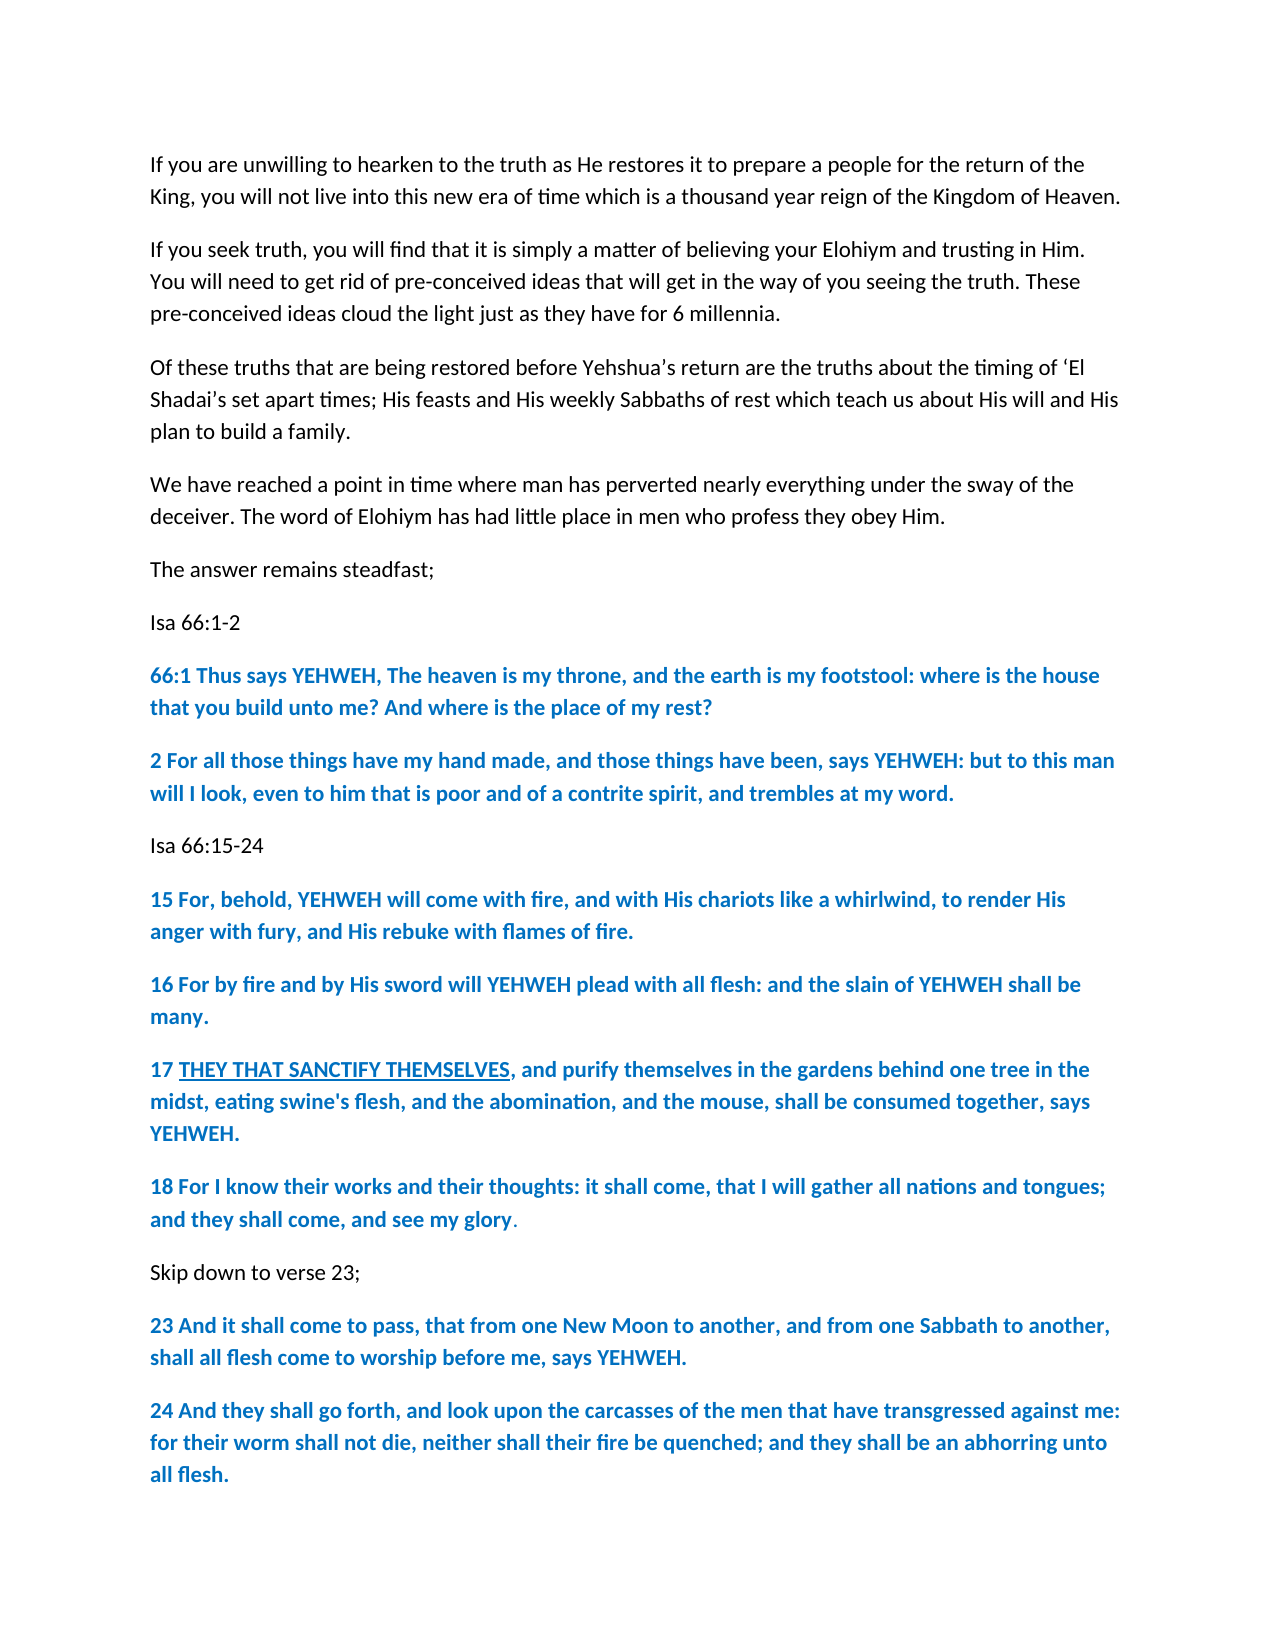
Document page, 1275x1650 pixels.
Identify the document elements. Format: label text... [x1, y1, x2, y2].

text Skip down to verse 23; [150, 1258, 1125, 1286]
text 2 For all those things have my hand made, and those things have been, says YEHWEH: but to this man will I look, even to him that is poor and of a contrite spirit, and trembles at my word. [150, 746, 1125, 807]
text Isa 66:15-24 [150, 832, 1125, 860]
text 15 For, behold, YEHWEH will come with fire, and with His chariots like a whirlwind, to render His anger with fury, and His rebuke with flames of fire. [150, 885, 1125, 945]
text Isa 66:1-2 [150, 608, 1125, 636]
text Of these truths that are being restored before Yehshua’s return are the truths about the timing of ‘El Shadai’s set apart times; His feasts and His weekly Sabbaths of rest which teach us about His will and His plan to build a family. [150, 353, 1125, 445]
text If you seek truth, you will find that it is simply a matter of believing your Elohiym and trusting in Him. You will need to get rid of pre-conceived ideas that will get in the way of you seeing the truth. These pre-conceived ideas cloud the light just as they have for 6 millennia. [150, 235, 1125, 328]
text If you are unwilling to hearken to the truth as He restores it to prepare a people for the return of the King, you will not live into this new era of time which is a thousand year reign of the Kingdom of Heaven. [150, 150, 1125, 210]
text We have reached a point in time where man has perverted nearly everything under the sway of the deceiver. The word of Elohiym has had little place in men who profess they obey Him. [150, 470, 1125, 530]
text 18 For I know their works and their thoughts: it shall come, that I will gather all nations and tongues; and they shall come, and see my glory. [150, 1172, 1125, 1233]
text 24 And they shall go forth, and look upon the carcasses of the men that have transgressed against me: for their worm shall not die, neither shall their fire be quenched; and they shall be an abhorring unto all flesh. [150, 1396, 1125, 1488]
text The answer remains steadfast; [150, 555, 1125, 583]
text 23 And it shall come to pass, that from one New Moon to another, and from one Sabbath to another, shall all flesh come to worship before me, says YEHWEH. [150, 1311, 1125, 1371]
text 16 For by fire and by His sword will YEHWEH plead with all flesh: and the slain of YEHWEH shall be many. [150, 970, 1125, 1030]
text 66:1 Thus says YEHWEH, The heaven is my throne, and the earth is my footstool: where is the house that you build unto me? And where is the place of my rest? [150, 661, 1125, 721]
text 17 THEY THAT SANCTIFY THEMSELVES, and purify themselves in the gardens behind one tree in the midst, eating swine's flesh, and the abomination, and the mouse, shall be consumed together, says YEHWEH. [150, 1055, 1125, 1147]
